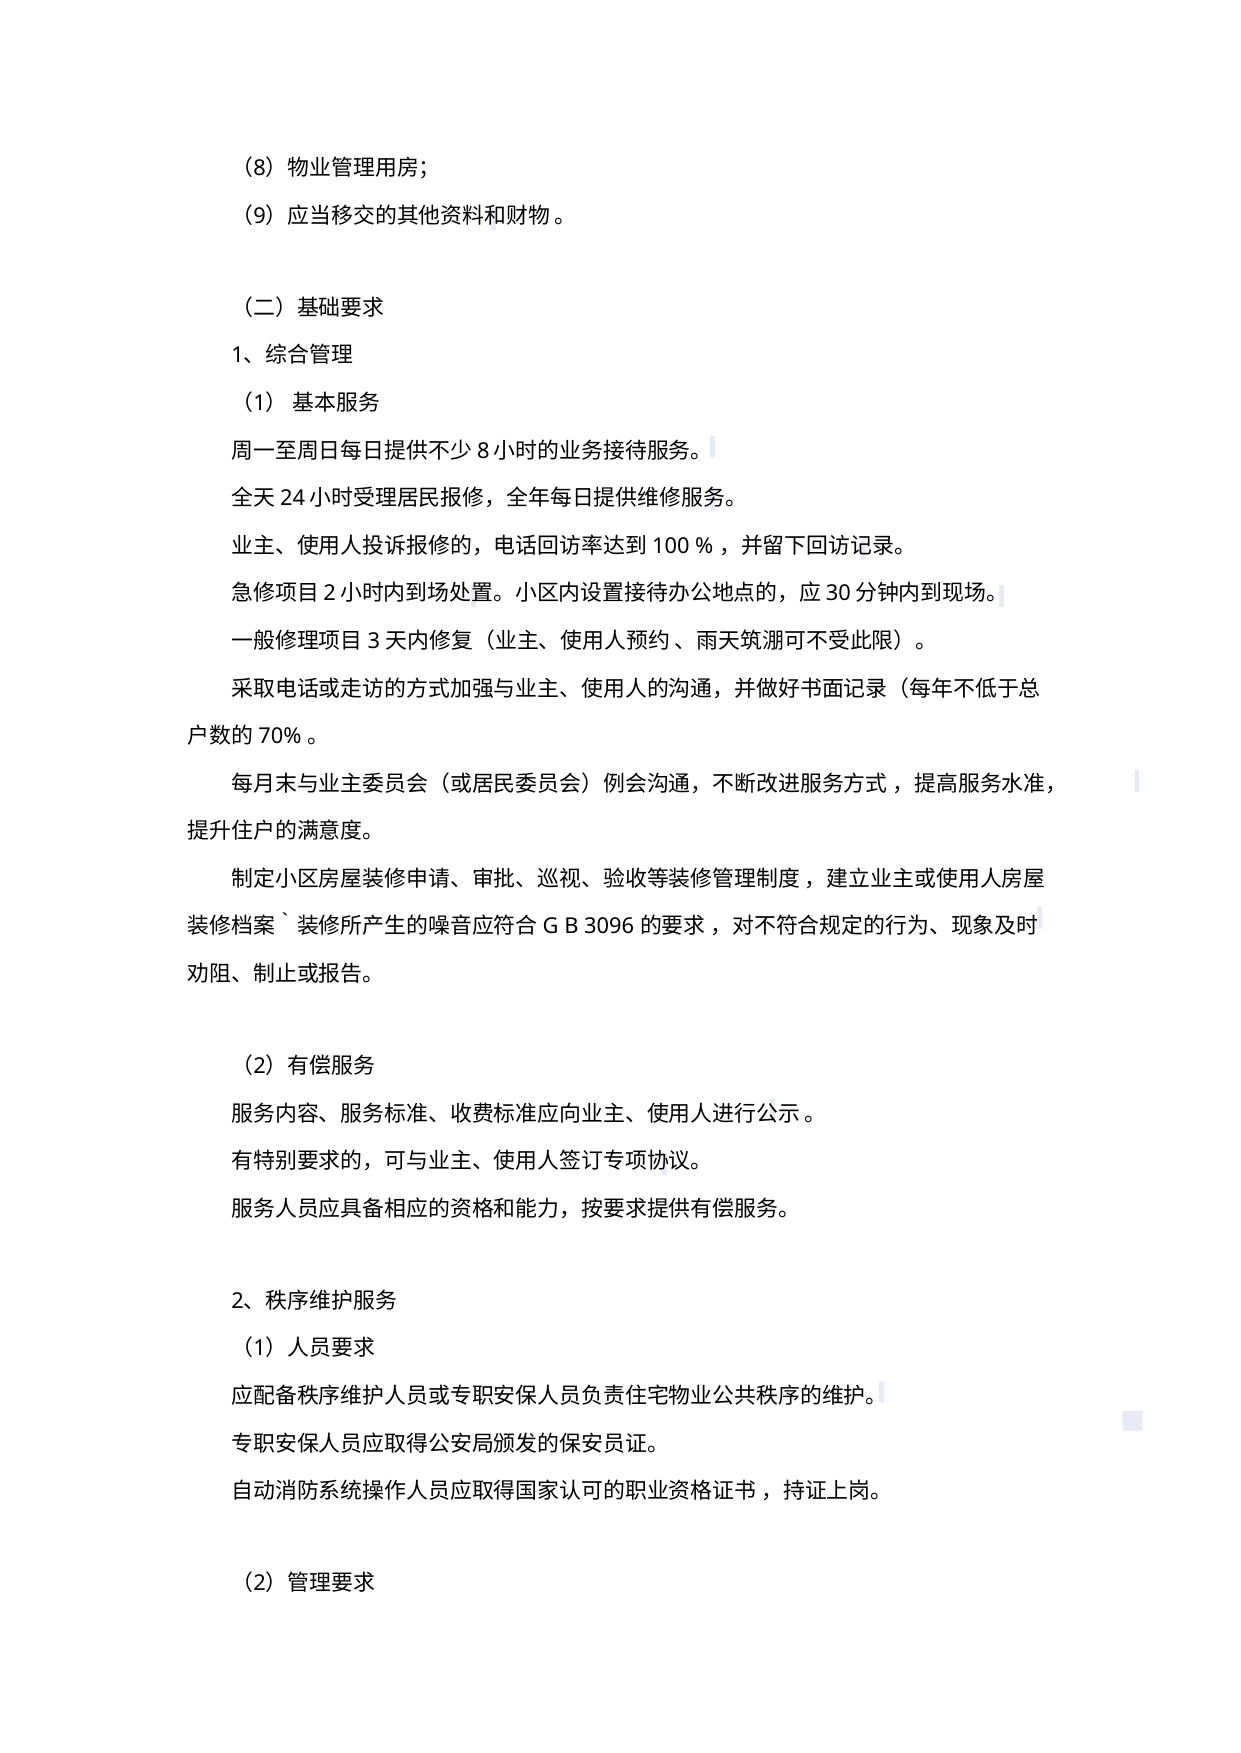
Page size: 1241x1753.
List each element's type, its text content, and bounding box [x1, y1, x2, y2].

text 全天 24小时受理居民报修，全年每日提供维修服务。 [187, 480, 1053, 512]
text 专职安保人员应取得公安局颁发的保安员证。 [187, 1426, 1053, 1457]
text 制定小区房屋装修申请、审批、巡视、验收等装修管理制度 ，建立业主或使用人房屋 装修档案｀装修所产生的噪音应符合 G B 3096 的要求 ，对不符合规定的行为、现象及时 劝阻、制止或报告。 [187, 861, 1053, 987]
text （8）物业管理用房； [187, 150, 1053, 182]
text （二）基础要求 [187, 290, 1053, 322]
text 每月末与业主委员会（或居民委员会）例会沟通，不断改进服务方式 ，提高服务水准，提升住户的满意度。 [187, 766, 1053, 845]
text 服务内容、服务标准、收费标准应向业主、使用人进行公示 。 [187, 1096, 1053, 1127]
text 有特别要求的，可与业主、使用人签订专项协议。 [187, 1143, 1053, 1175]
text 周一至周日每日提供不少 8小时的业务接待服务。 [187, 433, 1053, 464]
text （2）有偿服务 [187, 1048, 1053, 1080]
text 急修项目2小时内到场处置。小区内设置接待办公地点的，应30分钟内到现场。 [187, 575, 1053, 607]
text 自动消防系统操作人员应取得国家认可的职业资格证书 ，持证上岗。 [187, 1473, 1053, 1505]
text （1）人员要求 [187, 1330, 1053, 1362]
text 1、综合管理 [187, 337, 1053, 369]
text 2、秩序维护服务 [187, 1283, 1053, 1314]
text （2）管理要求 [187, 1565, 1053, 1597]
text 服务人员应具备相应的资格和能力，按要求提供有偿服务。 [187, 1191, 1053, 1222]
text 一般修理项目 3 天内修复（业主、使用人预约 、雨天筑淜可不受此限）。 [187, 623, 1053, 655]
text 业主、使用人投诉报修的，电话回访率达到 100 % ，并留下回访记录。 [187, 528, 1053, 559]
text 应配备秩序维护人员或专职安保人员负责住宅物业公共秩序的维护。 [187, 1378, 1053, 1410]
text （1） 基本服务 [187, 385, 1053, 417]
text （9）应当移交的其他资料和财物 。 [187, 198, 1053, 229]
text 采取电话或走访的方式加强与业主、使用人的沟通，并做好书面记录（每年不低于总户数的 70% 。 [187, 671, 1053, 750]
